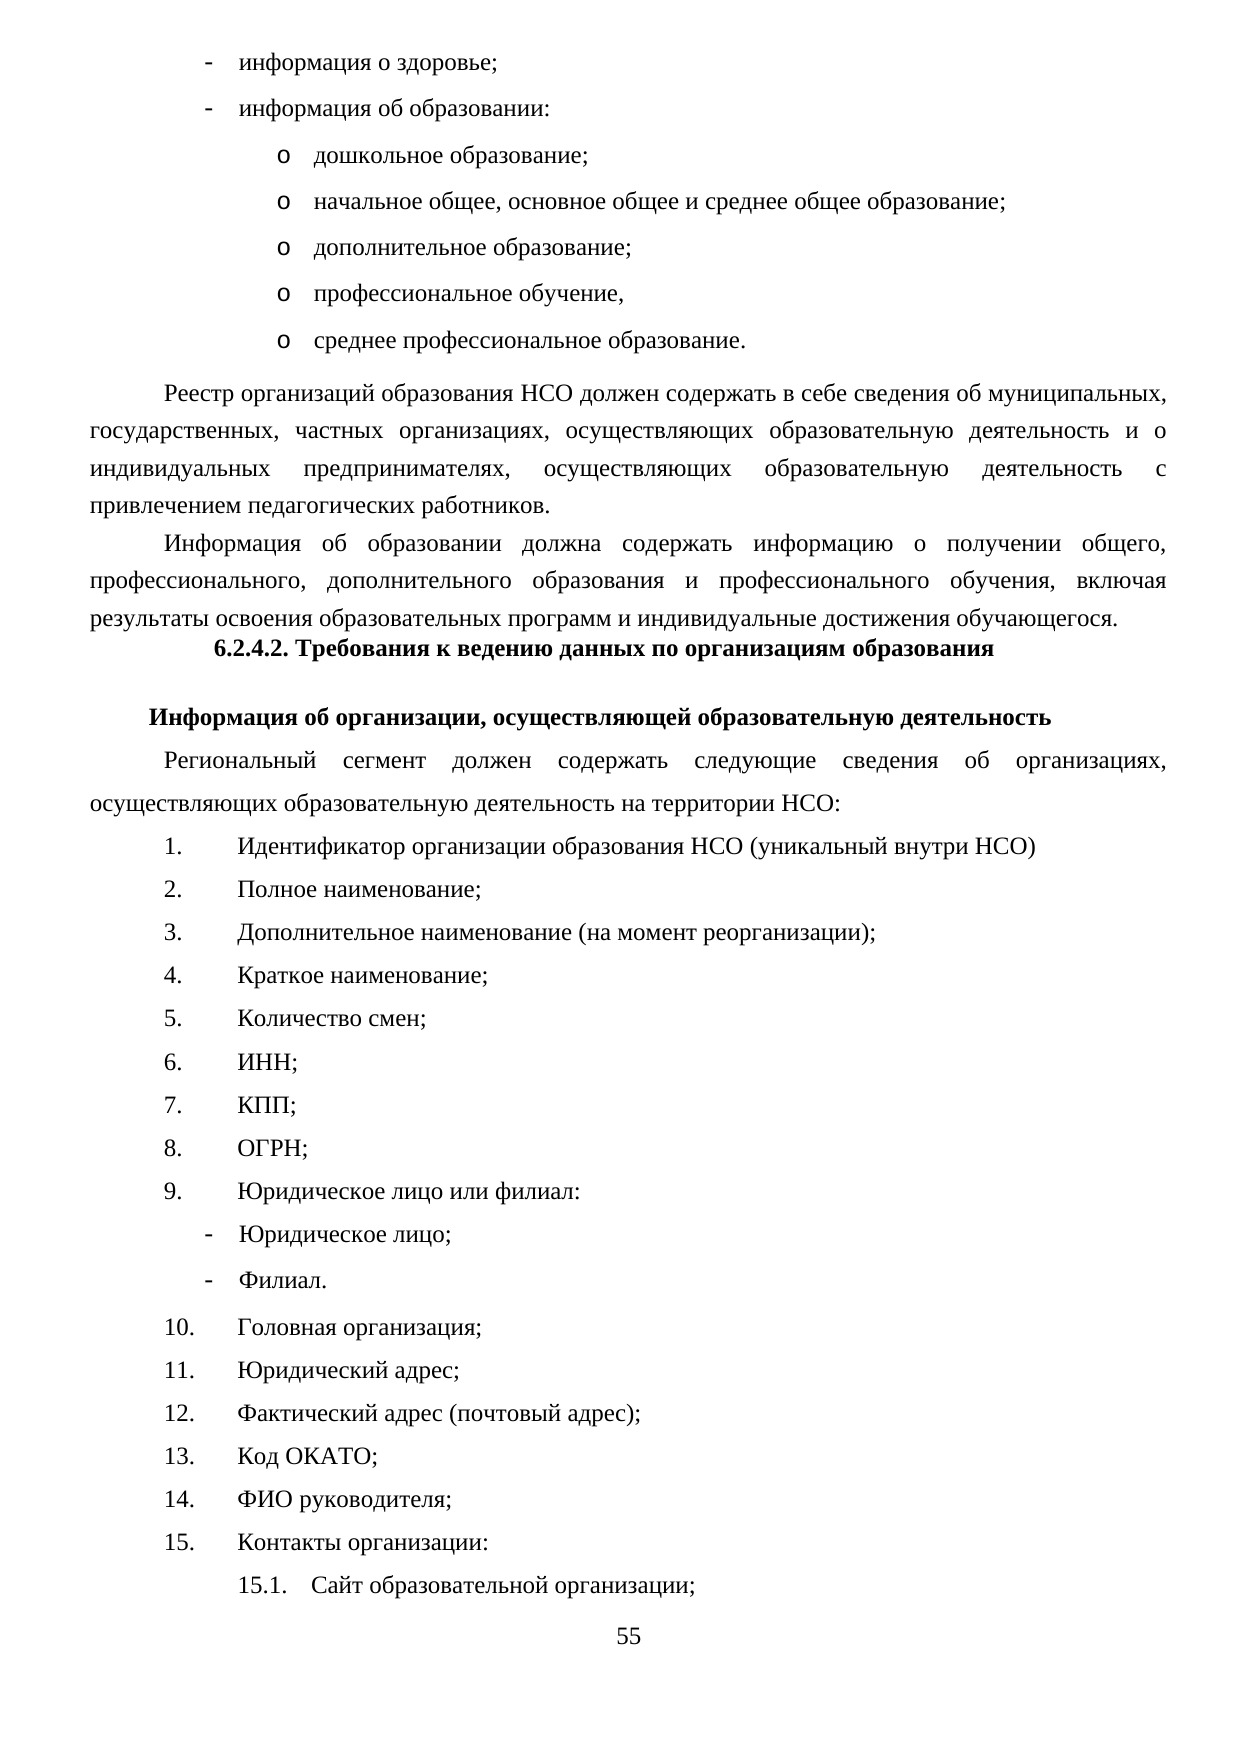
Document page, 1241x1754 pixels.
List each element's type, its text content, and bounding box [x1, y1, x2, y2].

list Филиал. [201, 1265, 1167, 1296]
text 15.1. Сайт образовательной организации; [163, 1570, 1167, 1599]
text 14. ФИО руководителя; [89, 1484, 1167, 1513]
list информация об образовании: [201, 93, 1167, 124]
list дошкольное образование; [276, 140, 1167, 171]
list начальное общее, основное общее и среднее общее образование; [276, 186, 1167, 217]
text 10. Головная организация; [89, 1312, 1167, 1340]
list профессиональное обучение, [276, 278, 1167, 309]
text 11. Юридический адрес; [89, 1355, 1167, 1383]
text Реестр организаций образования НСО должен содержать в себе сведения об муниципальных, государственных, частных организациях, осуществляющих образовательную деятельность и о индивидуальных предпринимателях, осуществляющих образовательную деятельность с привлечением педагогических работников. [89, 371, 1167, 521]
list информация о здоровье; [201, 47, 1167, 78]
text 4. Краткое наименование; [89, 960, 1167, 989]
text 2. Полное наименование; [89, 874, 1167, 903]
text 6. ИНН; [89, 1047, 1167, 1075]
list дополнительное образование; [276, 232, 1167, 263]
text 8. ОГРН; [89, 1133, 1167, 1162]
text Региональный сегмент должен содержать следующие сведения об организациях, осуществляющих образовательную деятельность на территории НСО: [89, 745, 1167, 817]
list Юридическое лицо; [201, 1219, 1167, 1250]
text Информация об организации, осуществляющей образовательную деятельность [89, 702, 1167, 730]
text Информация об образовании должна содержать информацию о получении общего, профессионального, дополнительного образования и профессионального обучения, включая результаты освоения образовательных программ и индивидуальные достижения обучающегося. [89, 521, 1167, 633]
text 7. КПП; [89, 1090, 1167, 1118]
text 3. Дополнительное наименование (на момент реорганизации); [89, 917, 1167, 946]
text 13. Код ОКАТО; [89, 1441, 1167, 1470]
text 1. Идентификатор организации образования НСО (уникальный внутри НСО) [89, 831, 1167, 860]
list среднее профессиональное образование. [276, 325, 1167, 356]
text 15. Контакты организации: [89, 1527, 1167, 1556]
list Требования к ведению данных по организациям образования [149, 633, 1167, 662]
text 9. Юридическое лицо или филиал: [89, 1176, 1167, 1205]
text 12. Фактический адрес (почтовый адрес); [89, 1398, 1167, 1427]
text 5. Количество смен; [89, 1003, 1167, 1032]
